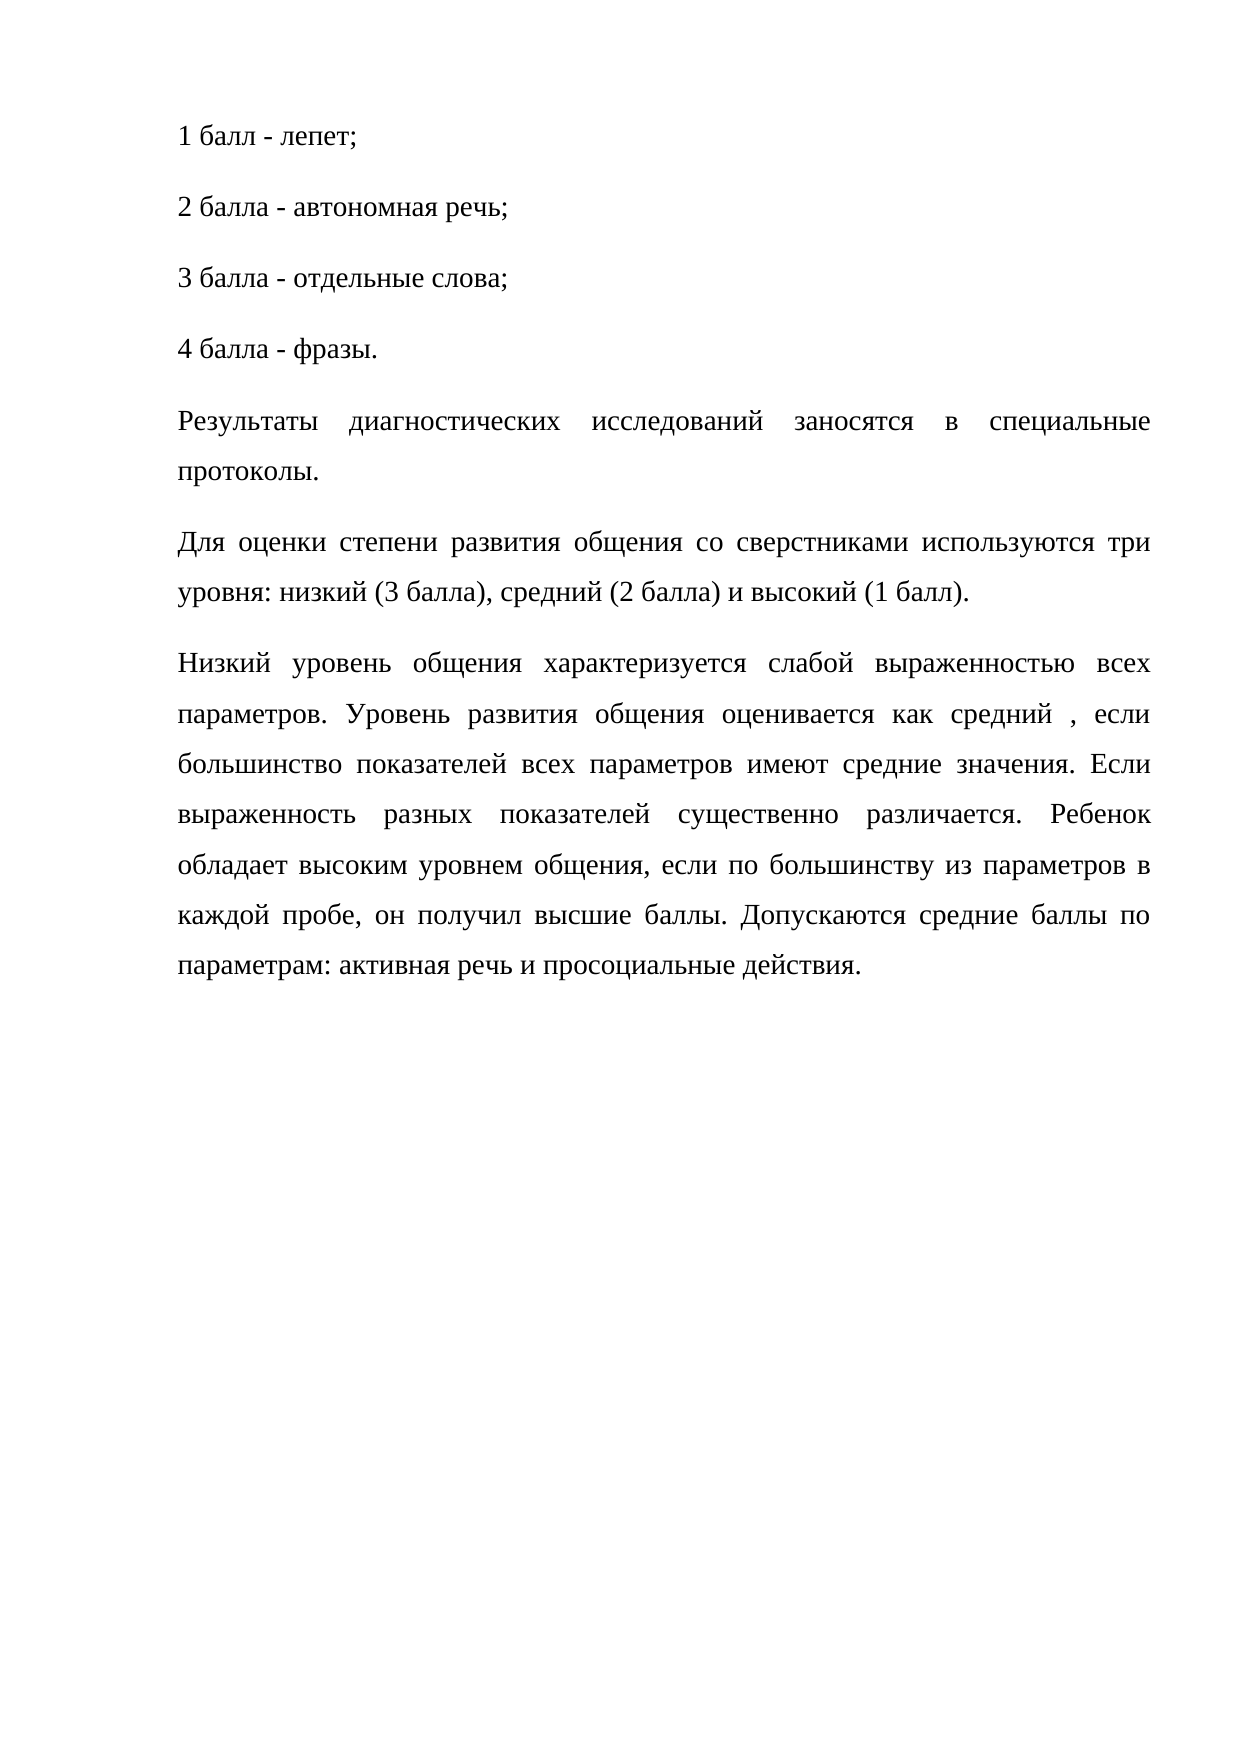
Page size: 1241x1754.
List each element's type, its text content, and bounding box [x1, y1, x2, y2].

text 3 балла - отдельные слова; [177, 260, 1152, 294]
text Низкий уровень общения характеризуется слабой выраженностью всех параметров. Уровень развития общения оценивается как средний , если большинство показателей всех параметров имеют средние значения. Если выраженность разных показателей существенно различается. Ребенок обладает высоким уровнем общения, если по большинству из параметров в каждой пробе, он получил высшие баллы. Допускаются средние баллы по параметрам: активная речь и просоциальные действия. [177, 646, 1152, 981]
text Результаты диагностических исследований заносятся в специальные протоколы. [177, 403, 1152, 487]
text Для оценки степени развития общения со сверстниками используются три уровня: низкий (3 балла), средний (2 балла) и высокий (1 балл). [177, 524, 1152, 608]
text 4 балла - фразы. [177, 332, 1152, 365]
text 1 балл - лепет; [177, 118, 1152, 152]
text 2 балла - автономная речь; [177, 189, 1152, 223]
